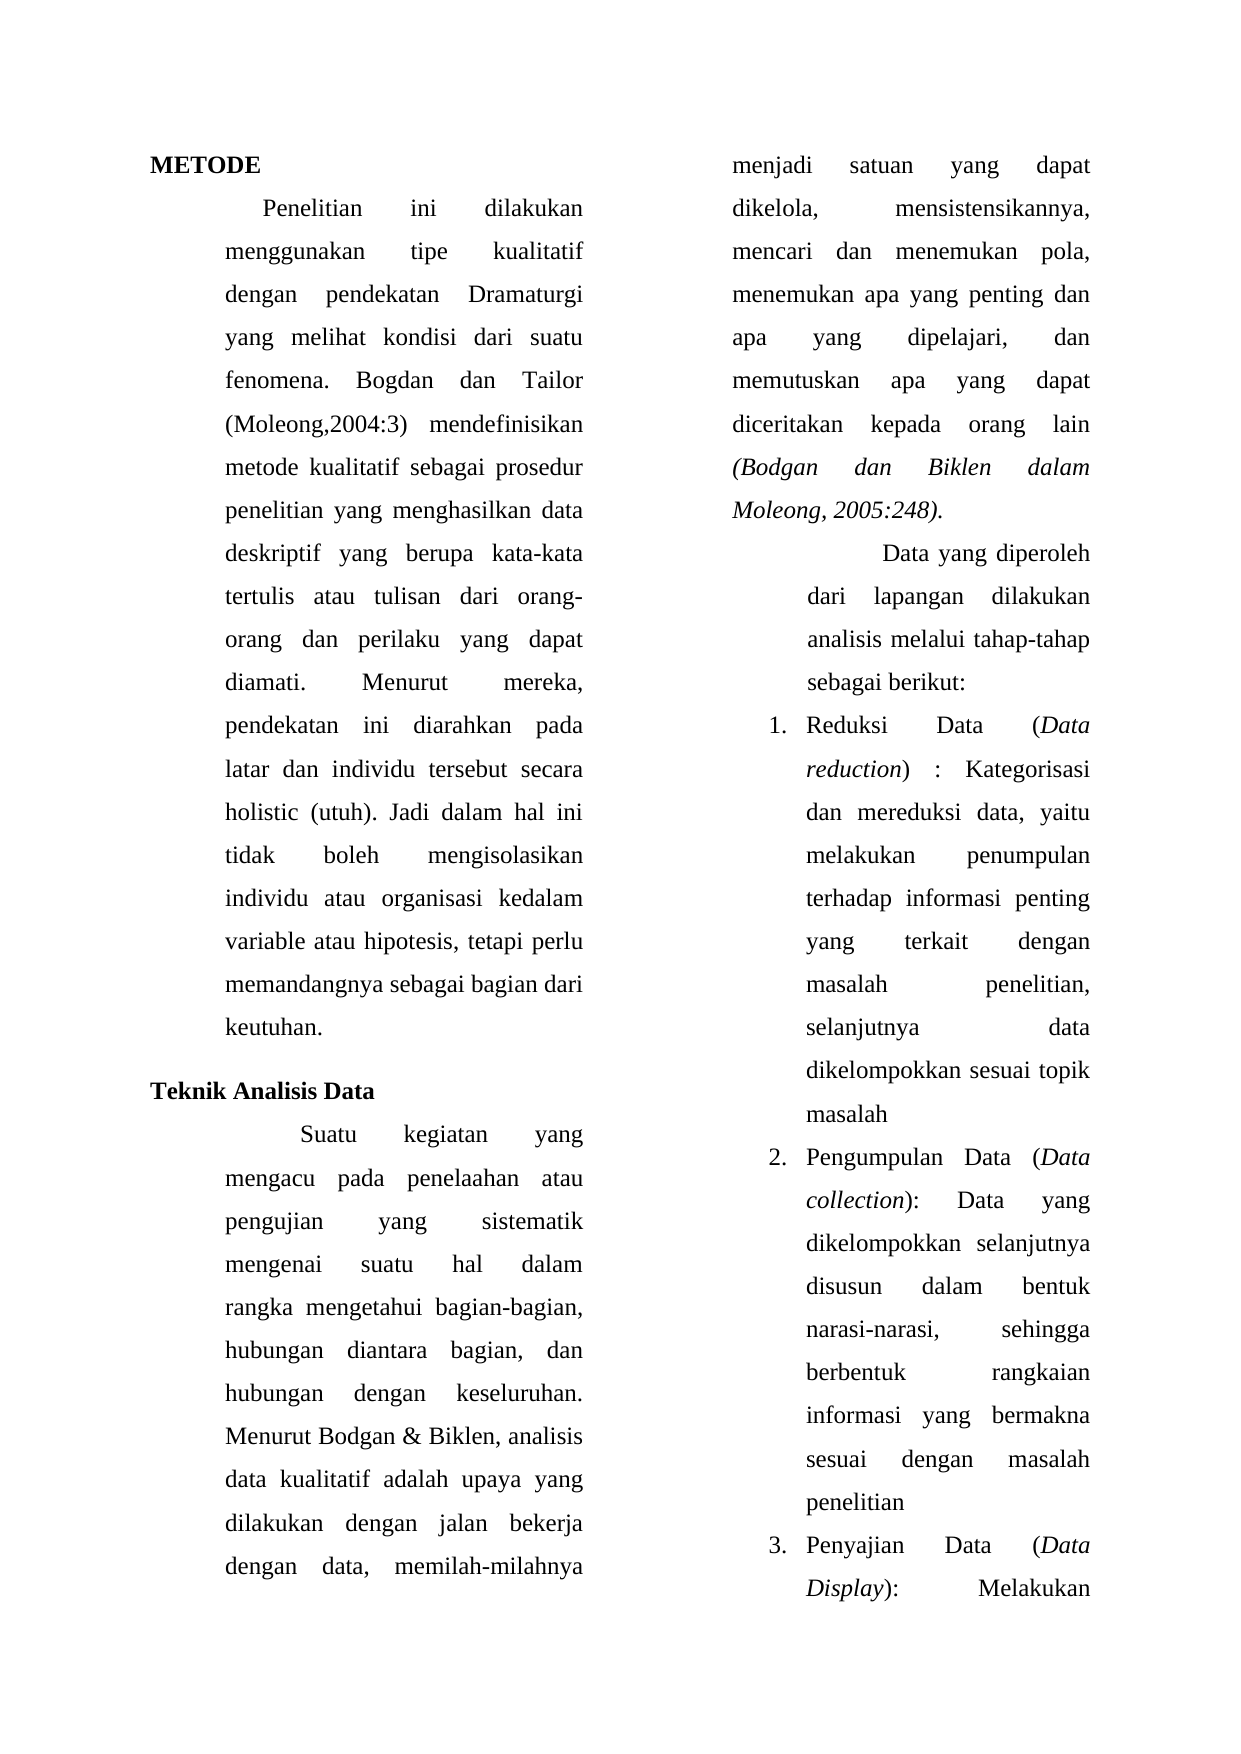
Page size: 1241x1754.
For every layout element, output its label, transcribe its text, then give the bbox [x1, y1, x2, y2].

text Data yang diperoleh dari lapangan dilakukan analisis melalui tahap-tahap sebagai berikut: [807, 538, 1090, 696]
subtitle METODE [150, 150, 583, 179]
list Penelitian ini dilakukan menggunakan tipe kualitatif dengan pendekatan Dramaturgi yang melihat kondisi dari suatu fenomena. Bogdan dan Tailor (Moleong,2004:3) mendefinisikan metode kualitatif sebagai prosedur penelitian yang menghasilkan data deskriptif yang berupa kata-kata tertulis atau tulisan dari orang-orang dan perilaku yang dapat diamati. Menurut mereka, pendekatan ini diarahkan pada latar dan individu tersebut secara holistic (utuh). Jadi dalam hal ini tidak boleh mengisolasikan individu atau organisasi kedalam variable atau hipotesis, tetapi perlu memandangnya sebagai bagian dari keutuhan. [225, 193, 583, 1041]
list Pengumpulan Data (Data collection): Data yang dikelompokkan selanjutnya disusun dalam bentuk narasi-narasi, sehingga berbentuk rangkaian informasi yang bermakna sesuai dengan masalah penelitian [768, 1142, 1090, 1516]
text Suatu kegiatan yang mengacu pada penelaahan atau pengujian yang sistematik mengenai suatu hal dalam rangka mengetahui bagian-bagian, hubungan diantara bagian, dan hubungan dengan keseluruhan. Menurut Bodgan & Biklen, analisis data kualitatif adalah upaya yang dilakukan dengan jalan bekerja dengan data, memilah-milahnya menjadi satuan yang dapat dikelola, mensistensikannya, mencari dan menemukan pola, menemukan apa yang penting dan apa yang dipelajari, dan memutuskan apa yang dapat diceritakan kepada orang lain (Bodgan dan Biklen dalam Moleong, 2005:248). [732, 150, 1090, 524]
text Teknik Analisis Data [150, 1076, 583, 1105]
text Suatu kegiatan yang mengacu pada penelaahan atau pengujian yang sistematik mengenai suatu hal dalam rangka mengetahui bagian-bagian, hubungan diantara bagian, dan hubungan dengan keseluruhan. Menurut Bodgan & Biklen, analisis data kualitatif adalah upaya yang dilakukan dengan jalan bekerja dengan data, memilah-milahnya menjadi satuan yang dapat dikelola, mensistensikannya, mencari dan menemukan pola, menemukan apa yang penting dan apa yang dipelajari, dan memutuskan apa yang dapat diceritakan kepada orang lain (Bodgan dan Biklen dalam Moleong, 2005:248). [225, 1119, 583, 1579]
list Reduksi Data (Data reduction) : Kategorisasi dan mereduksi data, yaitu melakukan penumpulan terhadap informasi penting yang terkait dengan masalah penelitian, selanjutnya data dikelompokkan sesuai topik masalah [768, 711, 1090, 1127]
